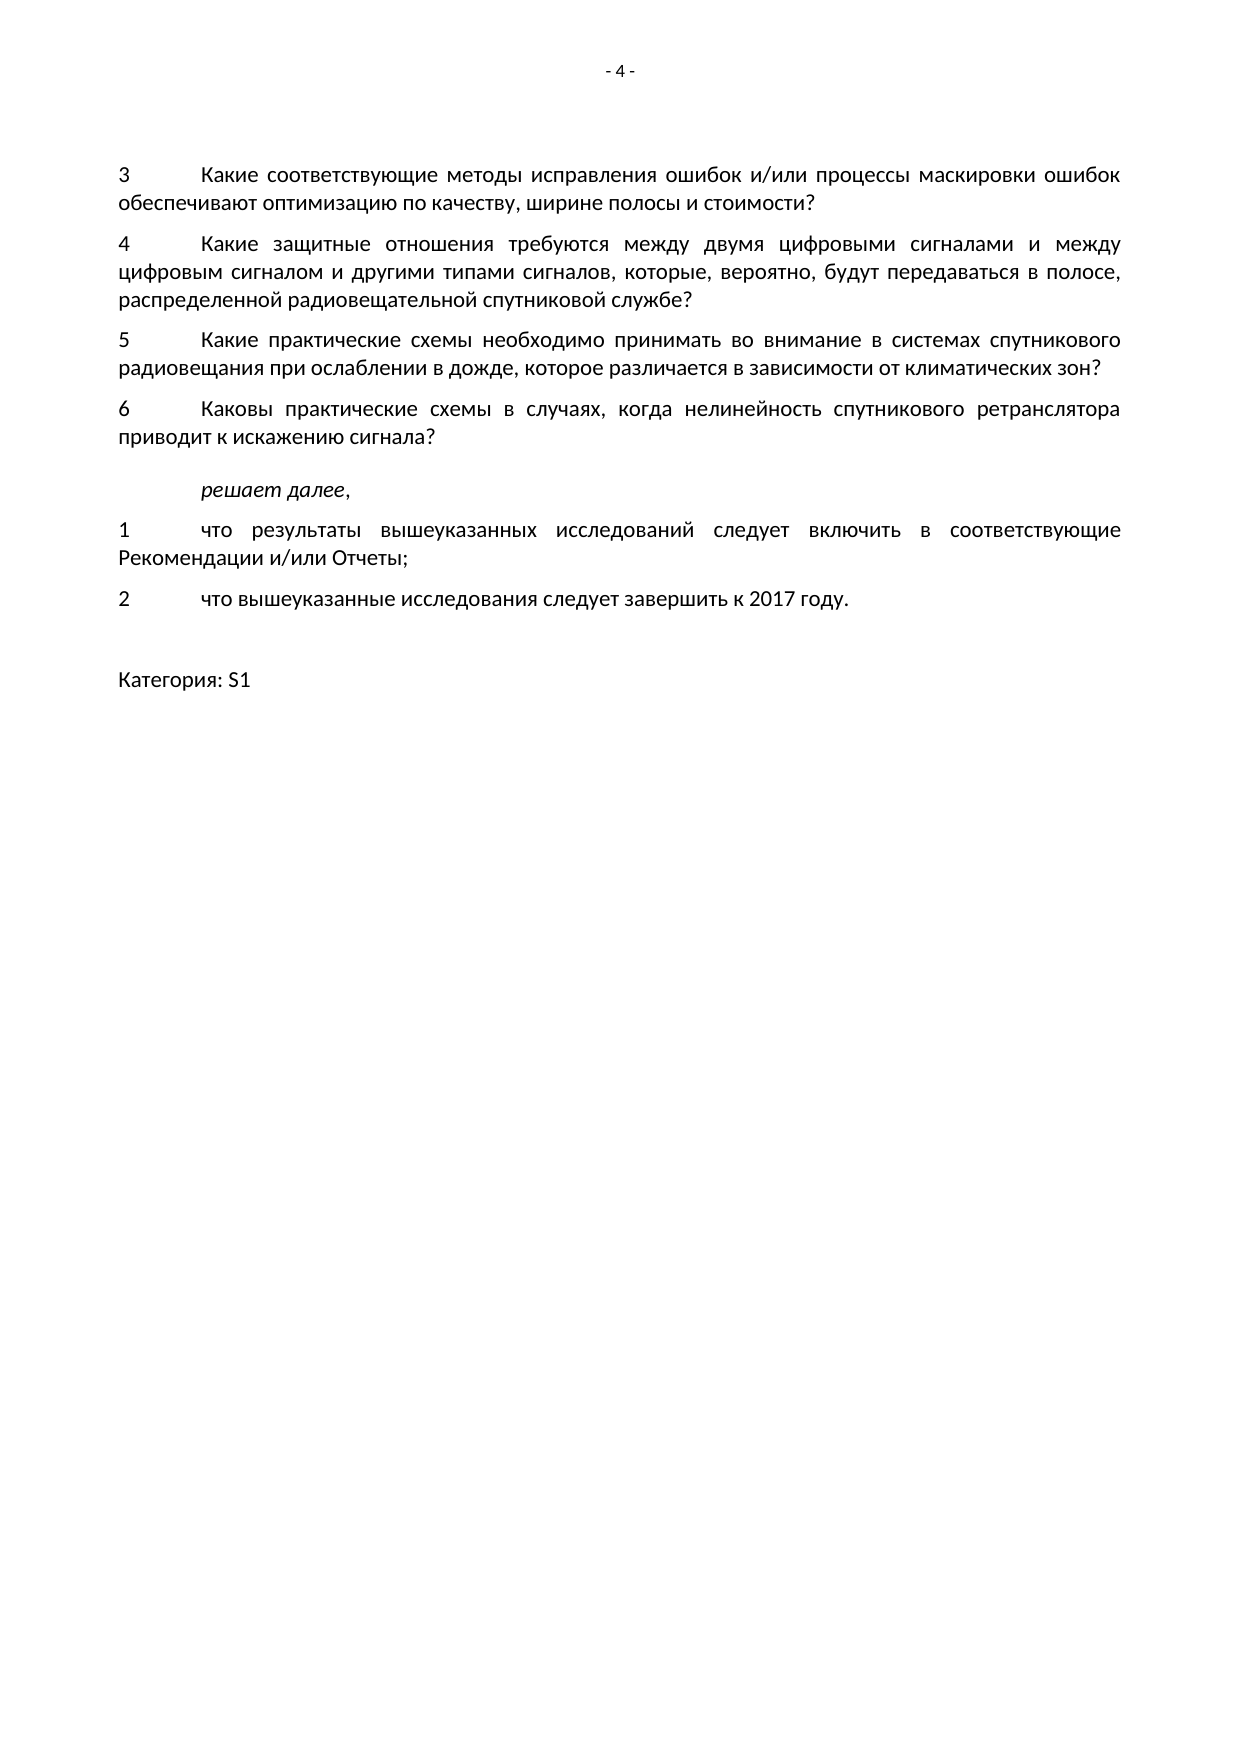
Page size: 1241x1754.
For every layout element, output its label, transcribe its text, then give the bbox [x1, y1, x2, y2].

text решает далее, [201, 475, 1122, 503]
text Категория: S1 [118, 665, 1122, 693]
text 3 Какие соответствующие методы исправления ошибок и/или процессы маскировки ошибок обеспечивают оптимизацию по качеству, ширине полосы и стоимости? [118, 160, 1122, 216]
text 5 Какие практические схемы необходимо принимать во внимание в системах спутникового радиовещания при ослаблении в дожде, которое различается в зависимости от климатических зон? [118, 325, 1122, 381]
text 4 Какие защитные отношения требуются между двумя цифровыми сигналами и между цифровым сигналом и другими типами сигналов, которые, вероятно, будут передаваться в полосе, распределенной радиовещательной спутниковой службе? [118, 229, 1122, 313]
text 6 Каковы практические схемы в случаях, когда нелинейность спутникового ретранслятора приводит к искажению сигнала? [118, 394, 1122, 450]
text 2 что вышеуказанные исследования следует завершить к 2017 году. [118, 584, 1122, 612]
text 1 что результаты вышеуказанных исследований следует включить в соответствующие Рекомендации и/или Отчеты; [118, 515, 1122, 571]
